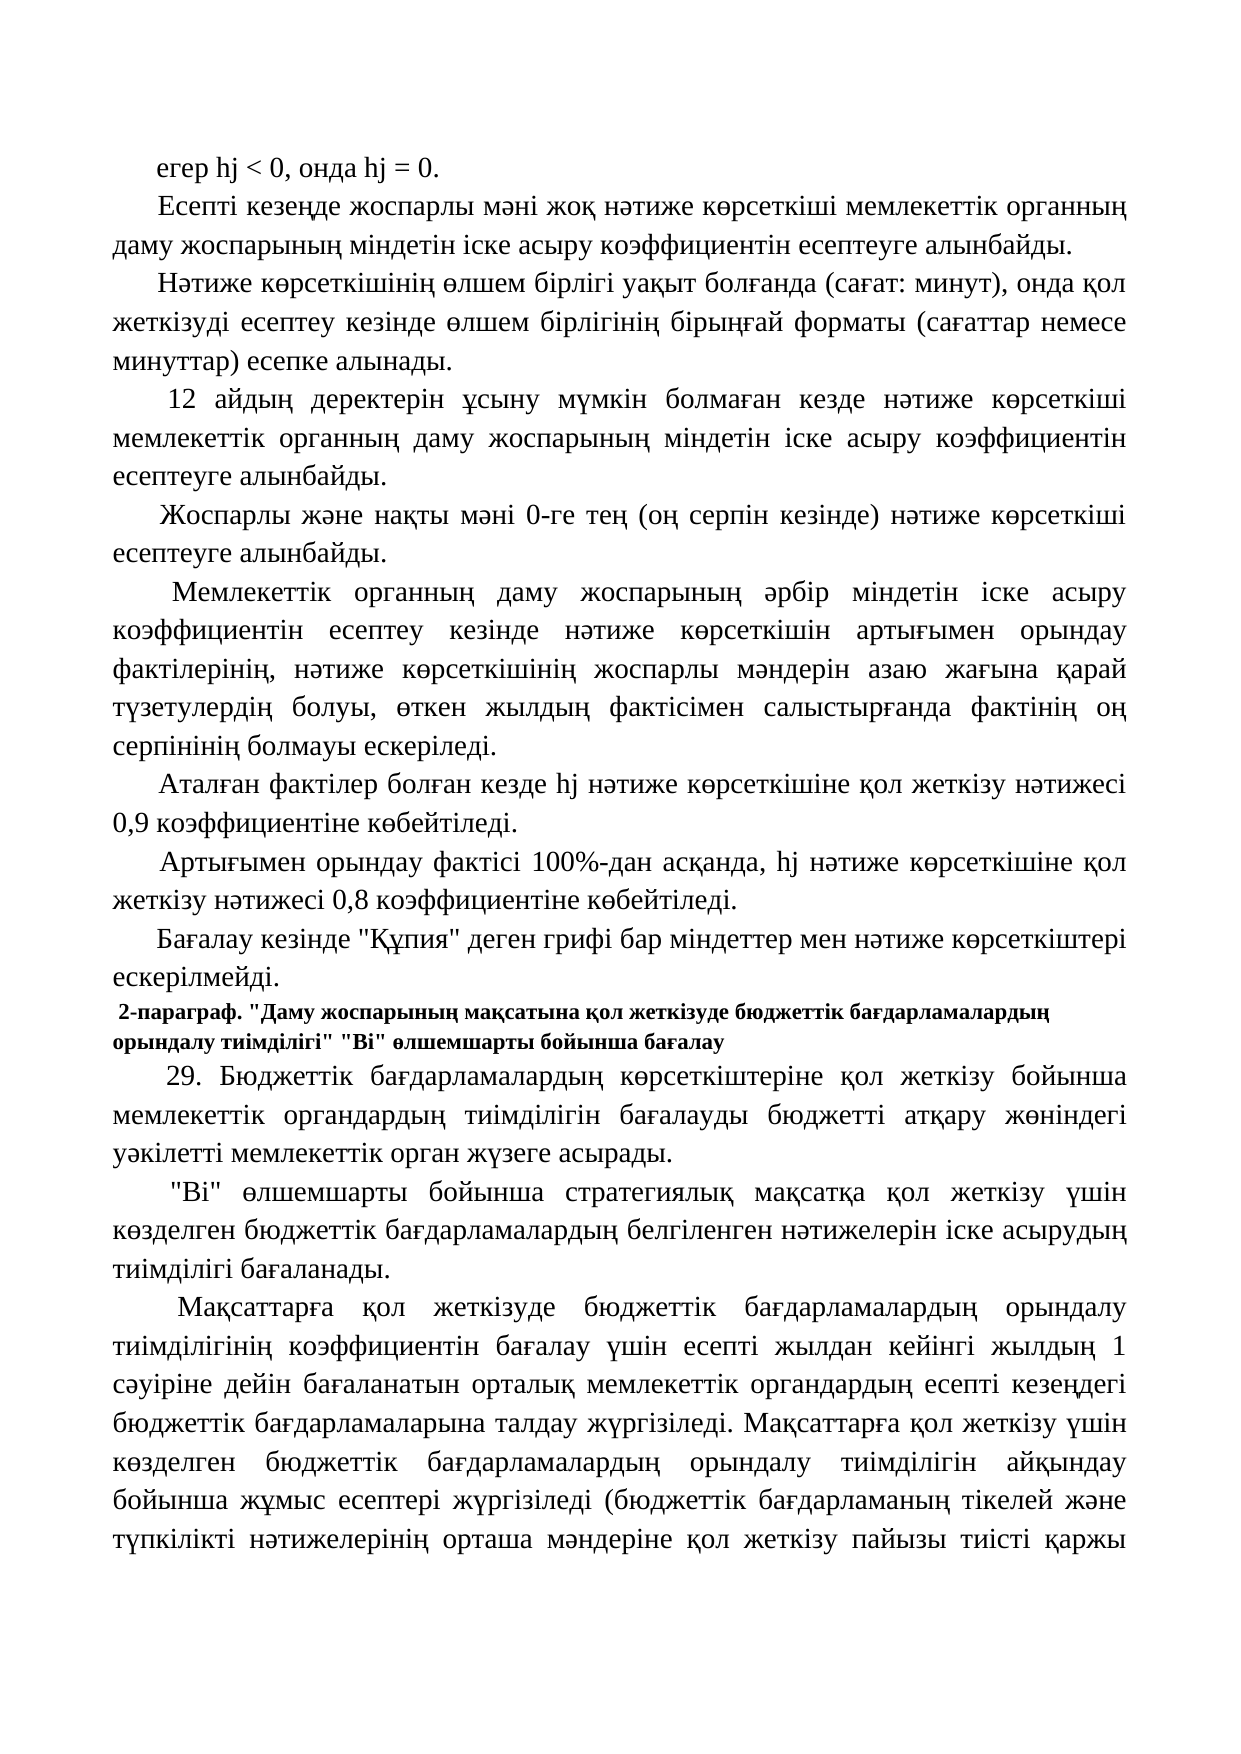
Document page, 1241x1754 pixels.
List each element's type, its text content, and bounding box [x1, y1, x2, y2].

text Жоспарлы және нақты мәні 0-ге тең (оң серпін кезінде) нәтиже көрсеткіші есептеуге алынбайды. [112, 497, 1128, 569]
text Бағалау кезінде "Құпия" деген грифі бар міндеттер мен нәтиже көрсеткіштері ескерілмейді. [112, 921, 1128, 993]
text Аталған фактілер болған кезде hj нәтиже көрсеткішіне қол жеткізу нәтижесі 0,9 коэффициентіне көбейтіледі. [112, 767, 1128, 839]
text 2-параграф. "Даму жоспарының мақсатына қол жеткізуде бюджеттік бағдарламалардың орындалу тиімділігі" "Bi" өлшемшарты бойынша бағалау [112, 998, 1128, 1054]
text 12 айдың деректерін ұсыну мүмкін болмаған кезде нәтиже көрсеткіші мемлекеттік органның даму жоспарының міндетін іске асыру коэффициентін есептеуге алынбайды. [112, 381, 1128, 492]
text "Bi" өлшемшарты бойынша стратегиялық мақсатқа қол жеткізу үшін көзделген бюджеттік бағдарламалардың белгіленген нәтижелерін іске асырудың тиімділігі бағаланады. [112, 1174, 1128, 1284]
text 29. Бюджеттік бағдарламалардың көрсеткіштеріне қол жеткізу бойынша мемлекеттік органдардың тиімділігін бағалауды бюджетті атқару жөніндегі уәкілетті мемлекеттік орган жүзеге асырады. [112, 1058, 1128, 1169]
text егер hj ˂ 0, онда hj = 0. [112, 150, 1128, 183]
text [112, 1289, 1128, 1554]
text Нәтиже көрсеткішінің өлшем бірлігі уақыт болғанда (сағат: минут), онда қол жеткізуді есептеу кезінде өлшем бірлігінің бірыңғай форматы (сағаттар немесе минуттар) есепке алынады. [112, 266, 1128, 376]
text Есепті кезеңде жоспарлы мәні жоқ нәтиже көрсеткіші мемлекеттік органның даму жоспарының міндетін іске асыру коэффициентін есептеуге алынбайды. [112, 188, 1128, 261]
text Артығымен орындау фактісі 100%-дан асқанда, hj нәтиже көрсеткішіне қол жеткізу нәтижесі 0,8 коэффициентіне көбейтіледі. [112, 844, 1128, 916]
text Мемлекеттік органның даму жоспарының әрбір міндетін іске асыру коэффициентін есептеу кезінде нәтиже көрсеткішін артығымен орындау фактілерінің, нәтиже көрсеткішінің жоспарлы мәндерін азаю жағына қарай түзетулердің болуы, өткен жылдың фактісімен салыстырғанда фактінің оң серпінінің болмауы ескеріледі. [112, 574, 1128, 762]
